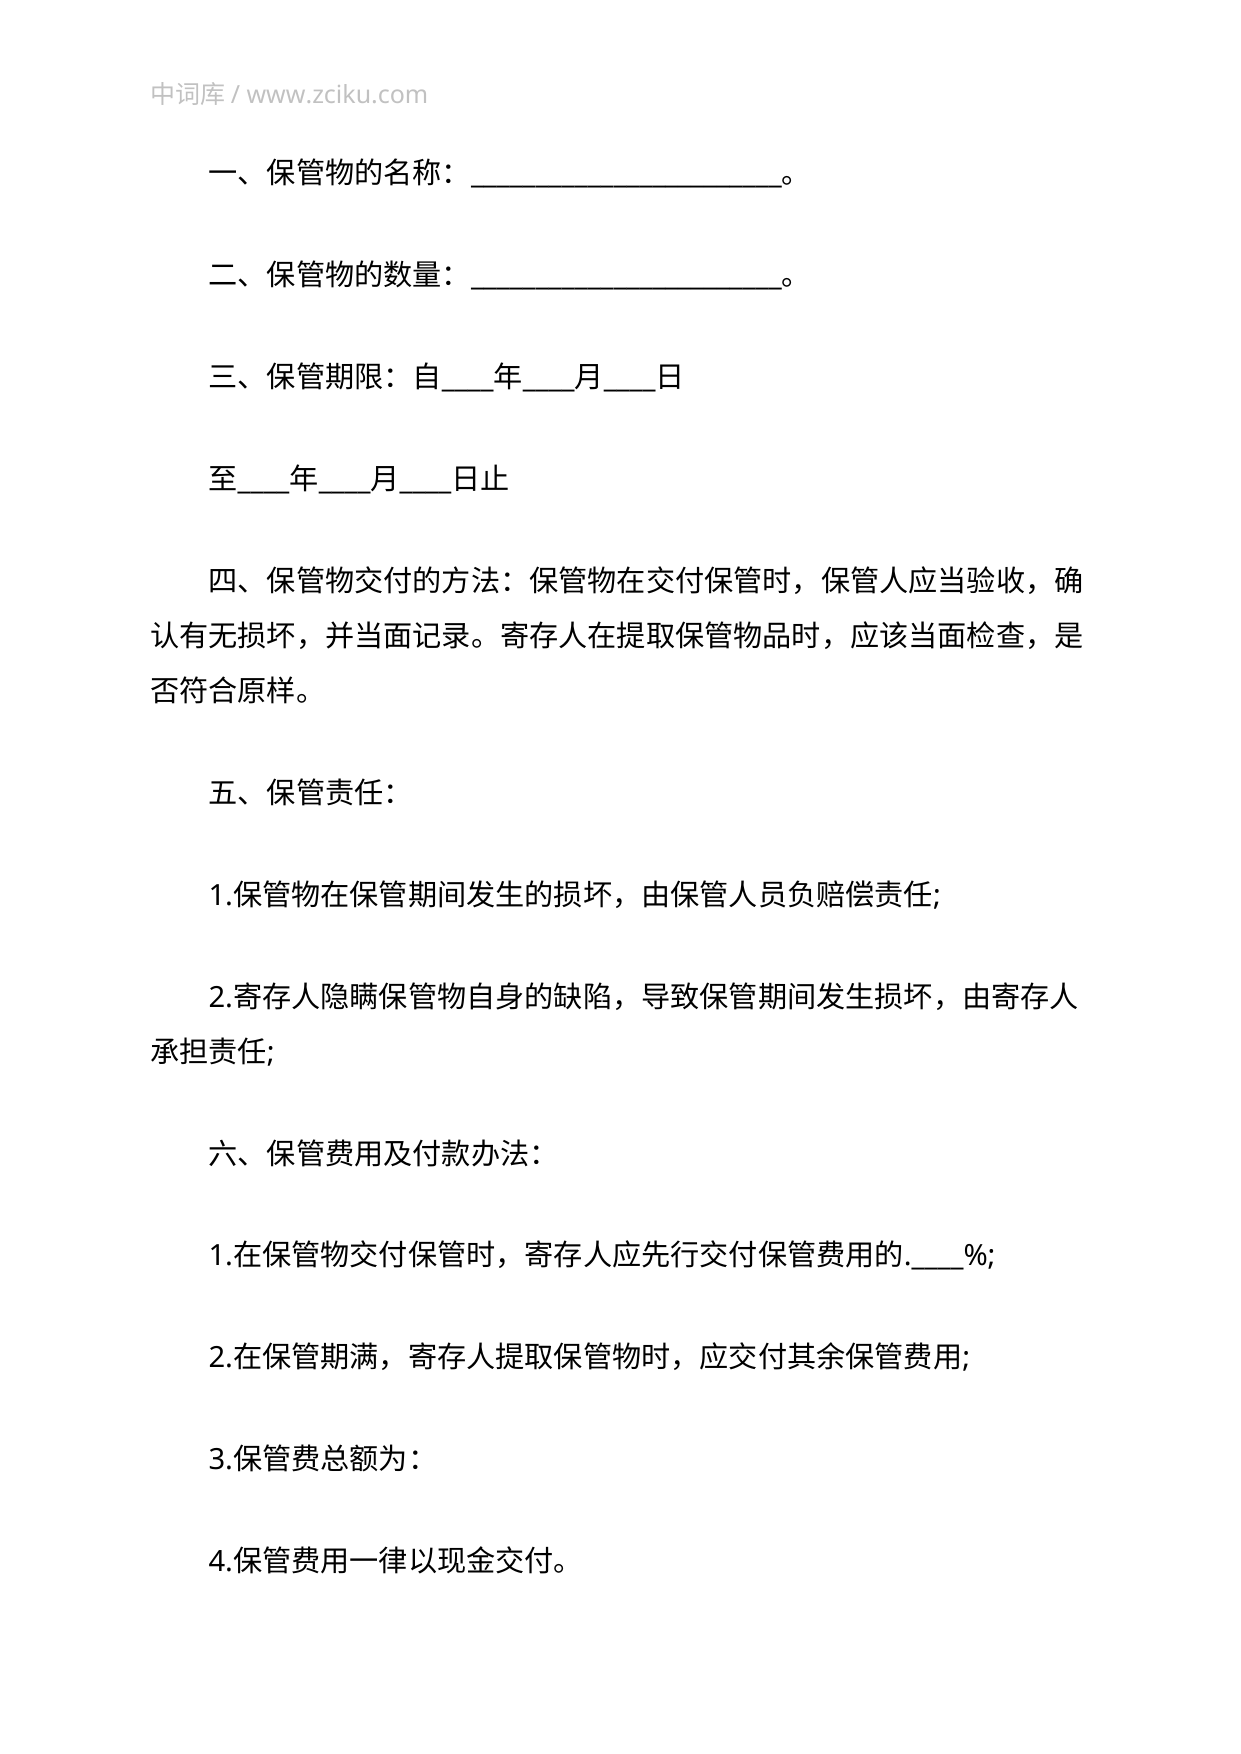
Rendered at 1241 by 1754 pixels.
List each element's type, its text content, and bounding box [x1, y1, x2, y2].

text 2.在保管期满，寄存人提取保管物时，应交付其余保管费用; [150, 1334, 1090, 1376]
text 四、保管物交付的方法：保管物在交付保管时，保管人应当验收，确认有无损坏，并当面记录。寄存人在提取保管物品时，应该当面检查，是否符合原样。 [150, 558, 1090, 710]
text 3.保管费总额为： [150, 1436, 1090, 1478]
text 三、保管期限：自____年____月____日 [150, 354, 1090, 396]
text 2.寄存人隐瞒保管物自身的缺陷，导致保管期间发生损坏，由寄存人承担责任; [150, 973, 1090, 1071]
text 五、保管责任： [150, 769, 1090, 812]
text 1.保管物在保管期间发生的损坏，由保管人员负赔偿责任; [150, 871, 1090, 914]
text 六、保管费用及付款办法： [150, 1130, 1090, 1172]
text 1.在保管物交付保管时，寄存人应先行交付保管费用的.____%; [150, 1232, 1090, 1274]
text 至____年____月____日止 [150, 456, 1090, 498]
text 二、保管物的数量：________________________。 [150, 252, 1090, 294]
text 4.保管费用一律以现金交付。 [150, 1538, 1090, 1580]
text 一、保管物的名称：________________________。 [150, 150, 1090, 192]
